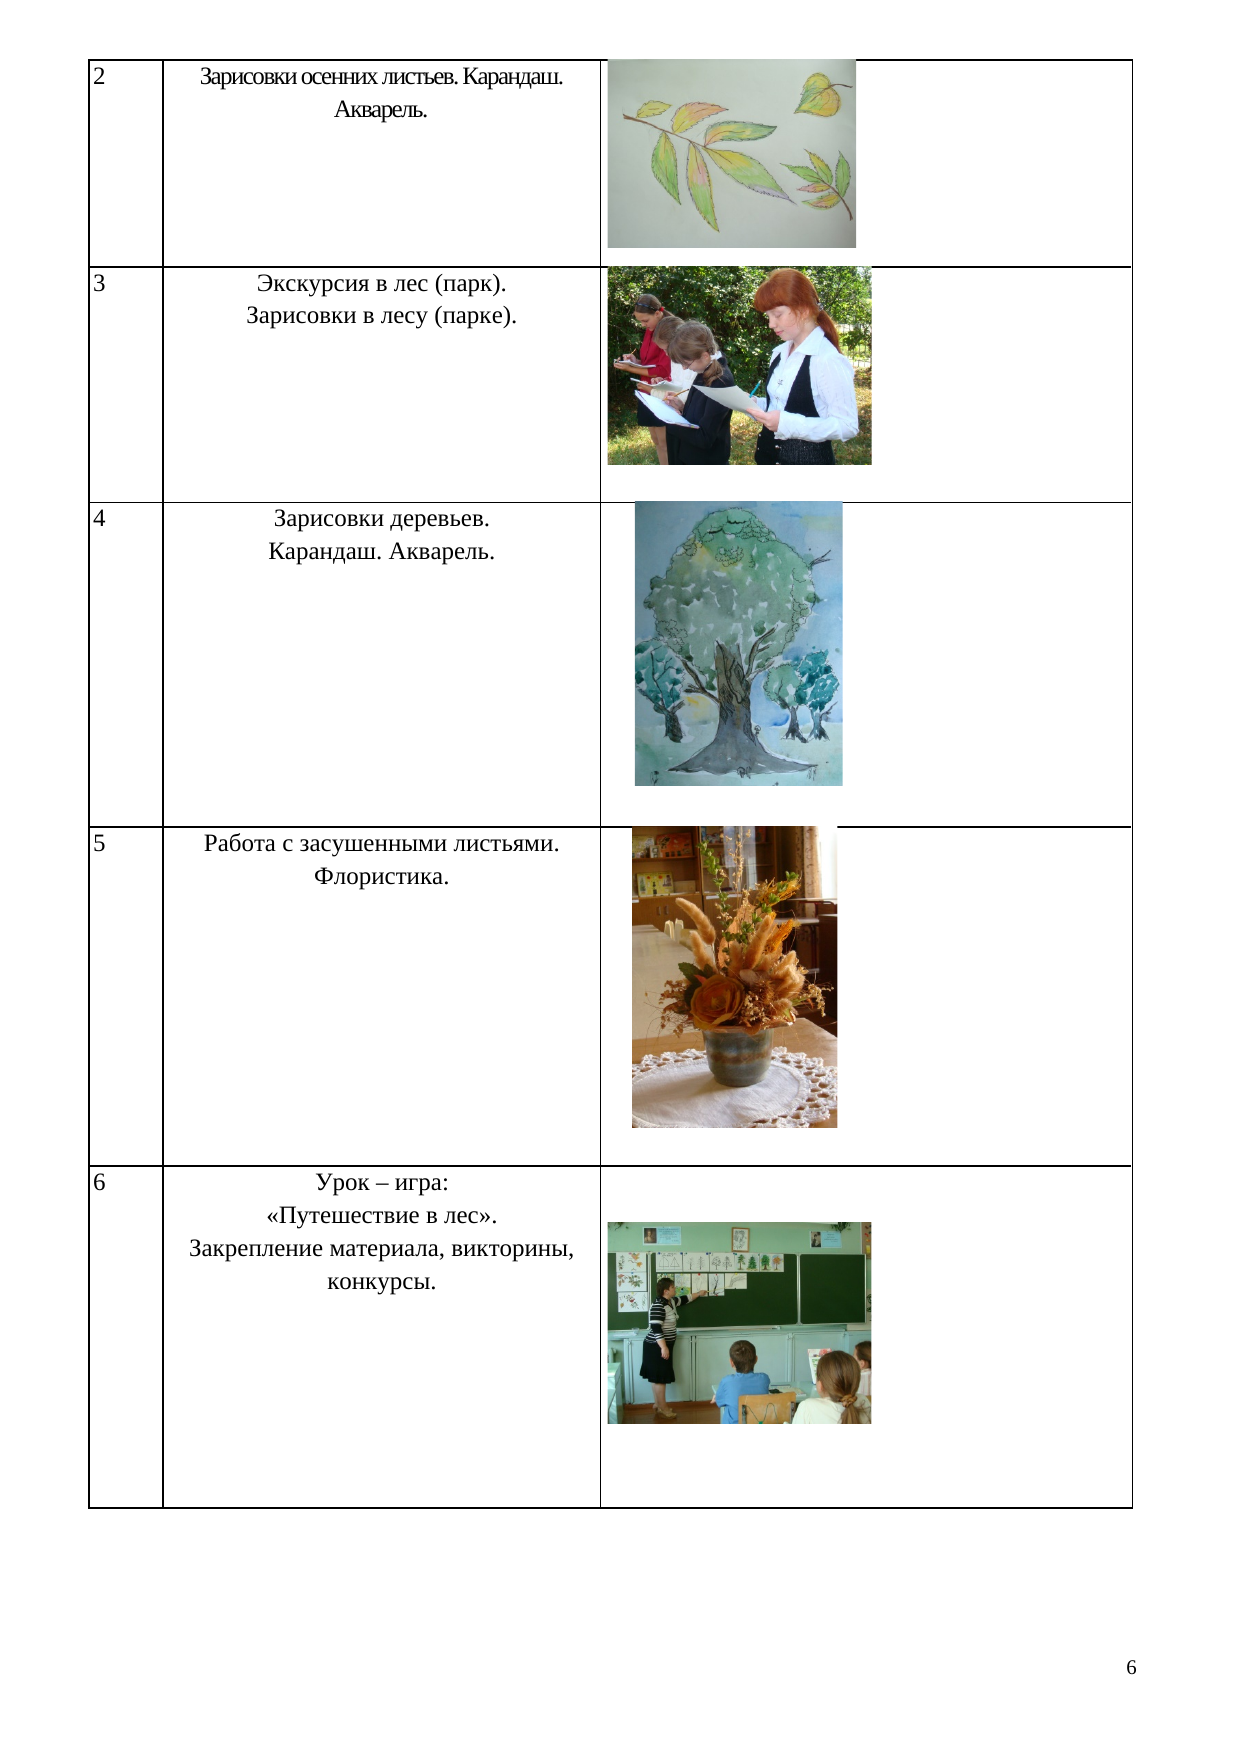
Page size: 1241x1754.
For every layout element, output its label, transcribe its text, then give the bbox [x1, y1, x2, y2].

table_cell 6 [90, 1167, 162, 1507]
table_cell [601, 61, 1132, 266]
picture [633, 501, 843, 783]
table_cell Зарисовки осенних листьев. Карандаш. Акварель. [164, 61, 600, 266]
table_cell [601, 1165, 1132, 1507]
table_cell 2 [90, 61, 162, 266]
table_cell 5 [90, 828, 162, 1165]
table_cell [601, 502, 1132, 826]
table_cell 4 [90, 503, 162, 826]
picture [606, 1222, 872, 1423]
table_cell 3 [90, 268, 162, 502]
picture [631, 826, 840, 1129]
table_cell Урок – игра: «Путешествие в лес». Закрепление материала, викторины, конкурсы. [164, 1167, 600, 1507]
table_cell [601, 266, 1132, 502]
table_cell Зарисовки деревьев. Карандаш. Акварель. [164, 503, 600, 826]
list Воспитание интереса подростков к самостоятельной творческой деятельности, развитие желания привносить в окружающую действительность красоту; [606, 59, 856, 247]
table_cell Работа с засушенными листьями. Флористика. [164, 828, 600, 1165]
picture [606, 266, 872, 463]
table_cell Экскурсия в лес (парк). Зарисовки в лесу (парке). [164, 268, 600, 502]
table_cell [601, 826, 1132, 1165]
